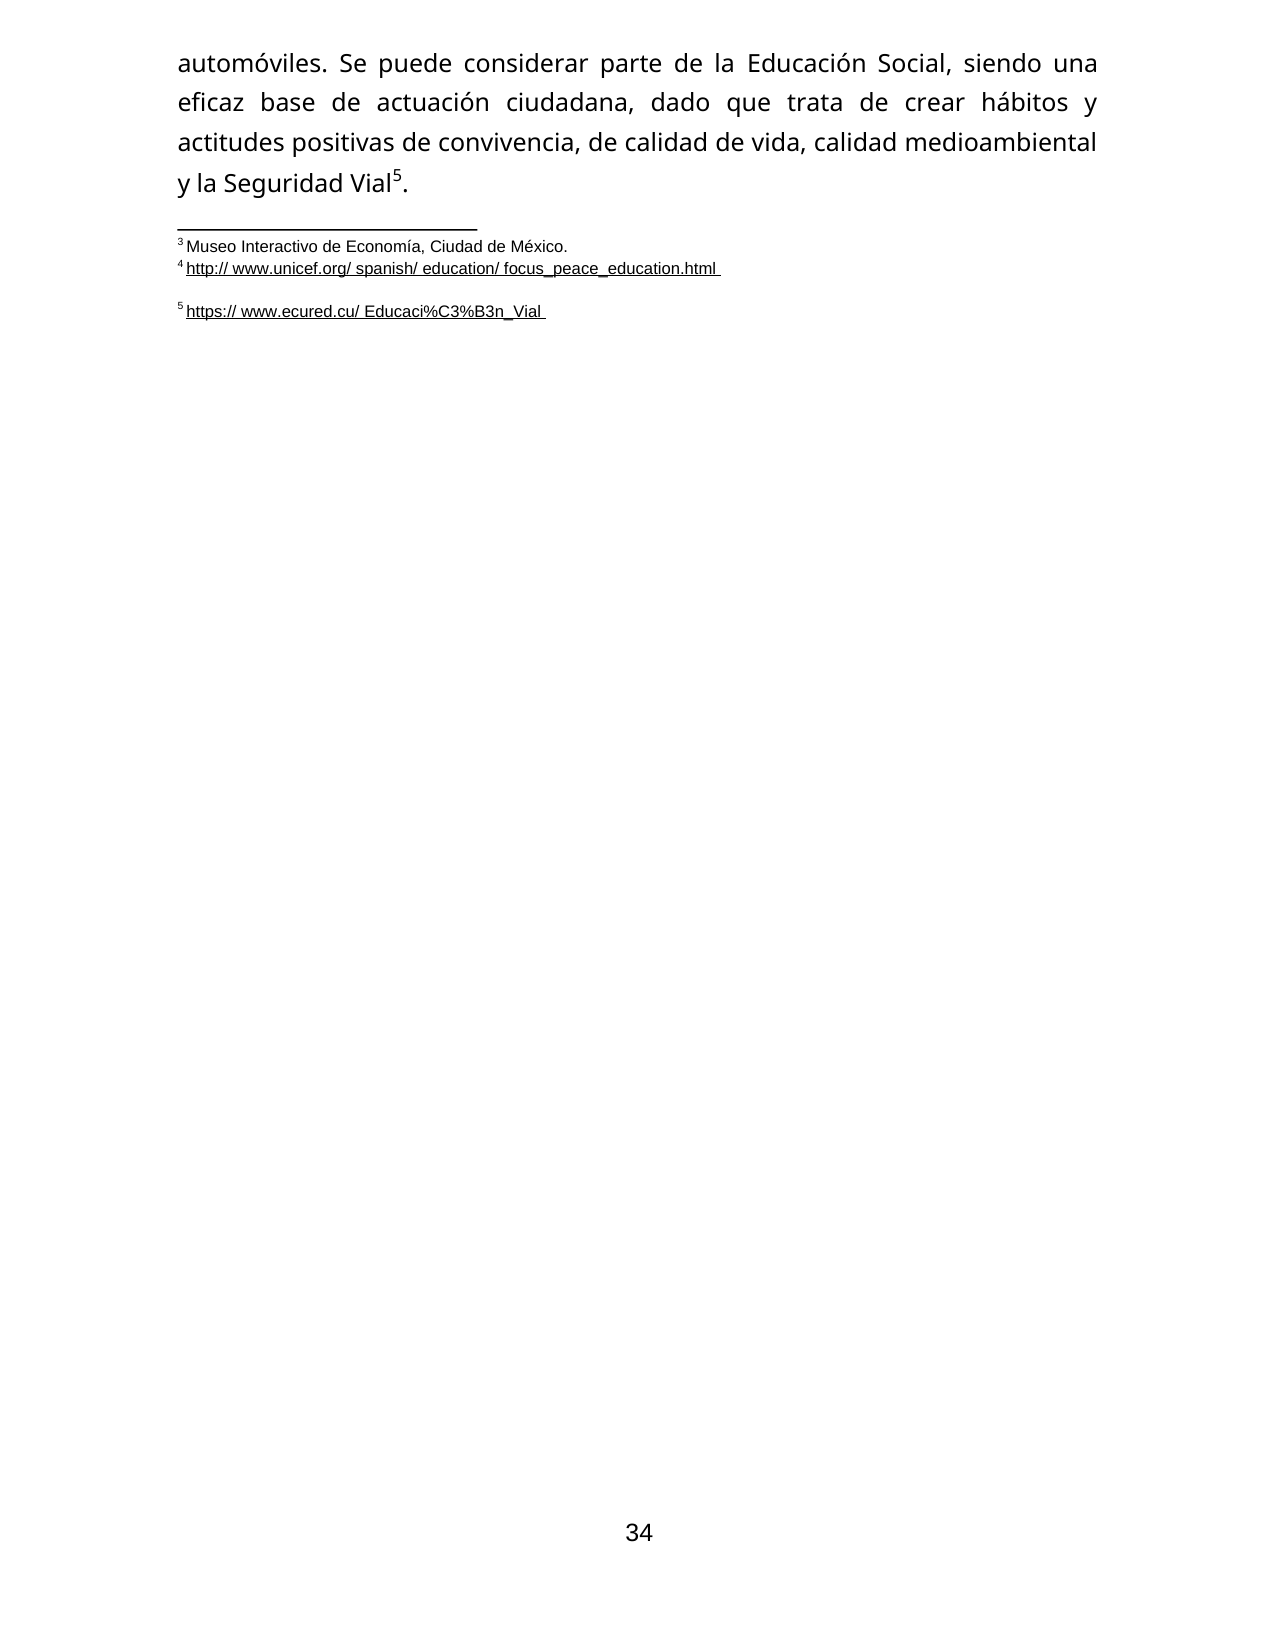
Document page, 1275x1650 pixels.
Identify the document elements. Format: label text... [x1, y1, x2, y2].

text 3 Museo Interactivo de Economía, Ciudad de México. [177, 236, 1206, 256]
text 4 http:// www.unicef.org/ spanish/ education/ focus_peace_education.html [177, 257, 1206, 278]
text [177, 46, 1098, 200]
text 5 https:// www.ecured.cu/ Educaci%C3%B3n_Vial [177, 300, 1206, 321]
